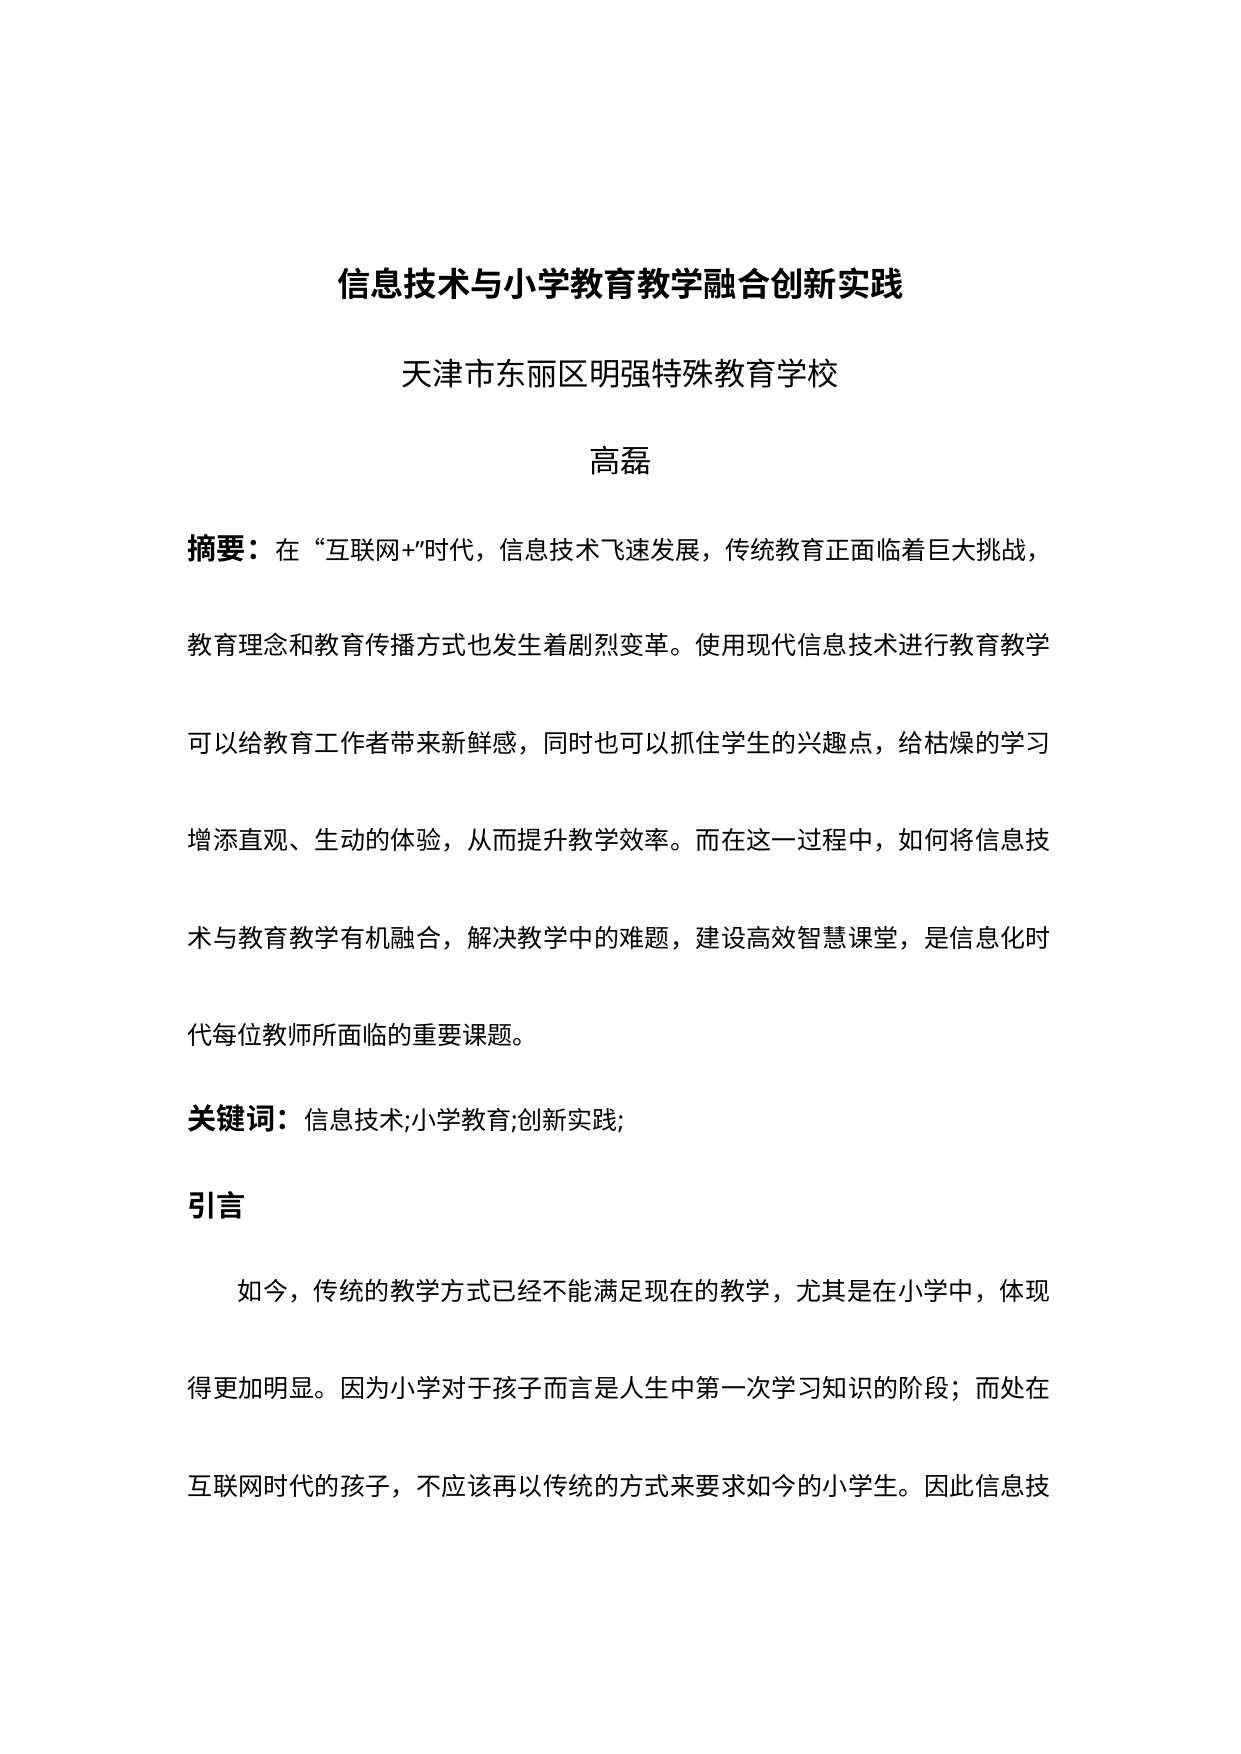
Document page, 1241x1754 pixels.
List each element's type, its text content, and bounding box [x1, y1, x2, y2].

text 天津市东丽区明强特殊教育学校 [187, 339, 1053, 404]
text 引言 [187, 1171, 1053, 1236]
text 高磊 [187, 426, 1053, 491]
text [187, 1257, 1053, 1517]
text 关键词：信息技术;小学教育;创新实践; [187, 1084, 1053, 1149]
text 摘要：在“互联网+”时代，信息技术飞速发展，传统教育正面临着巨大挑战，教育理念和教育传播方式也发生着剧烈变革。使用现代信息技术进行教育教学可以给教育工作者带来新鲜感，同时也可以抓住学生的兴趣点，给枯燥的学习增添直观、生动的体验，从而提升教学效率。而在这一过程中，如何将信息技术与教育教学有机融合，解决教学中的难题，建设高效智慧课堂，是信息化时代每位教师所面临的重要课题。 [187, 514, 1053, 1066]
text 信息技术与小学教育教学融合创新实践 [187, 250, 1053, 315]
